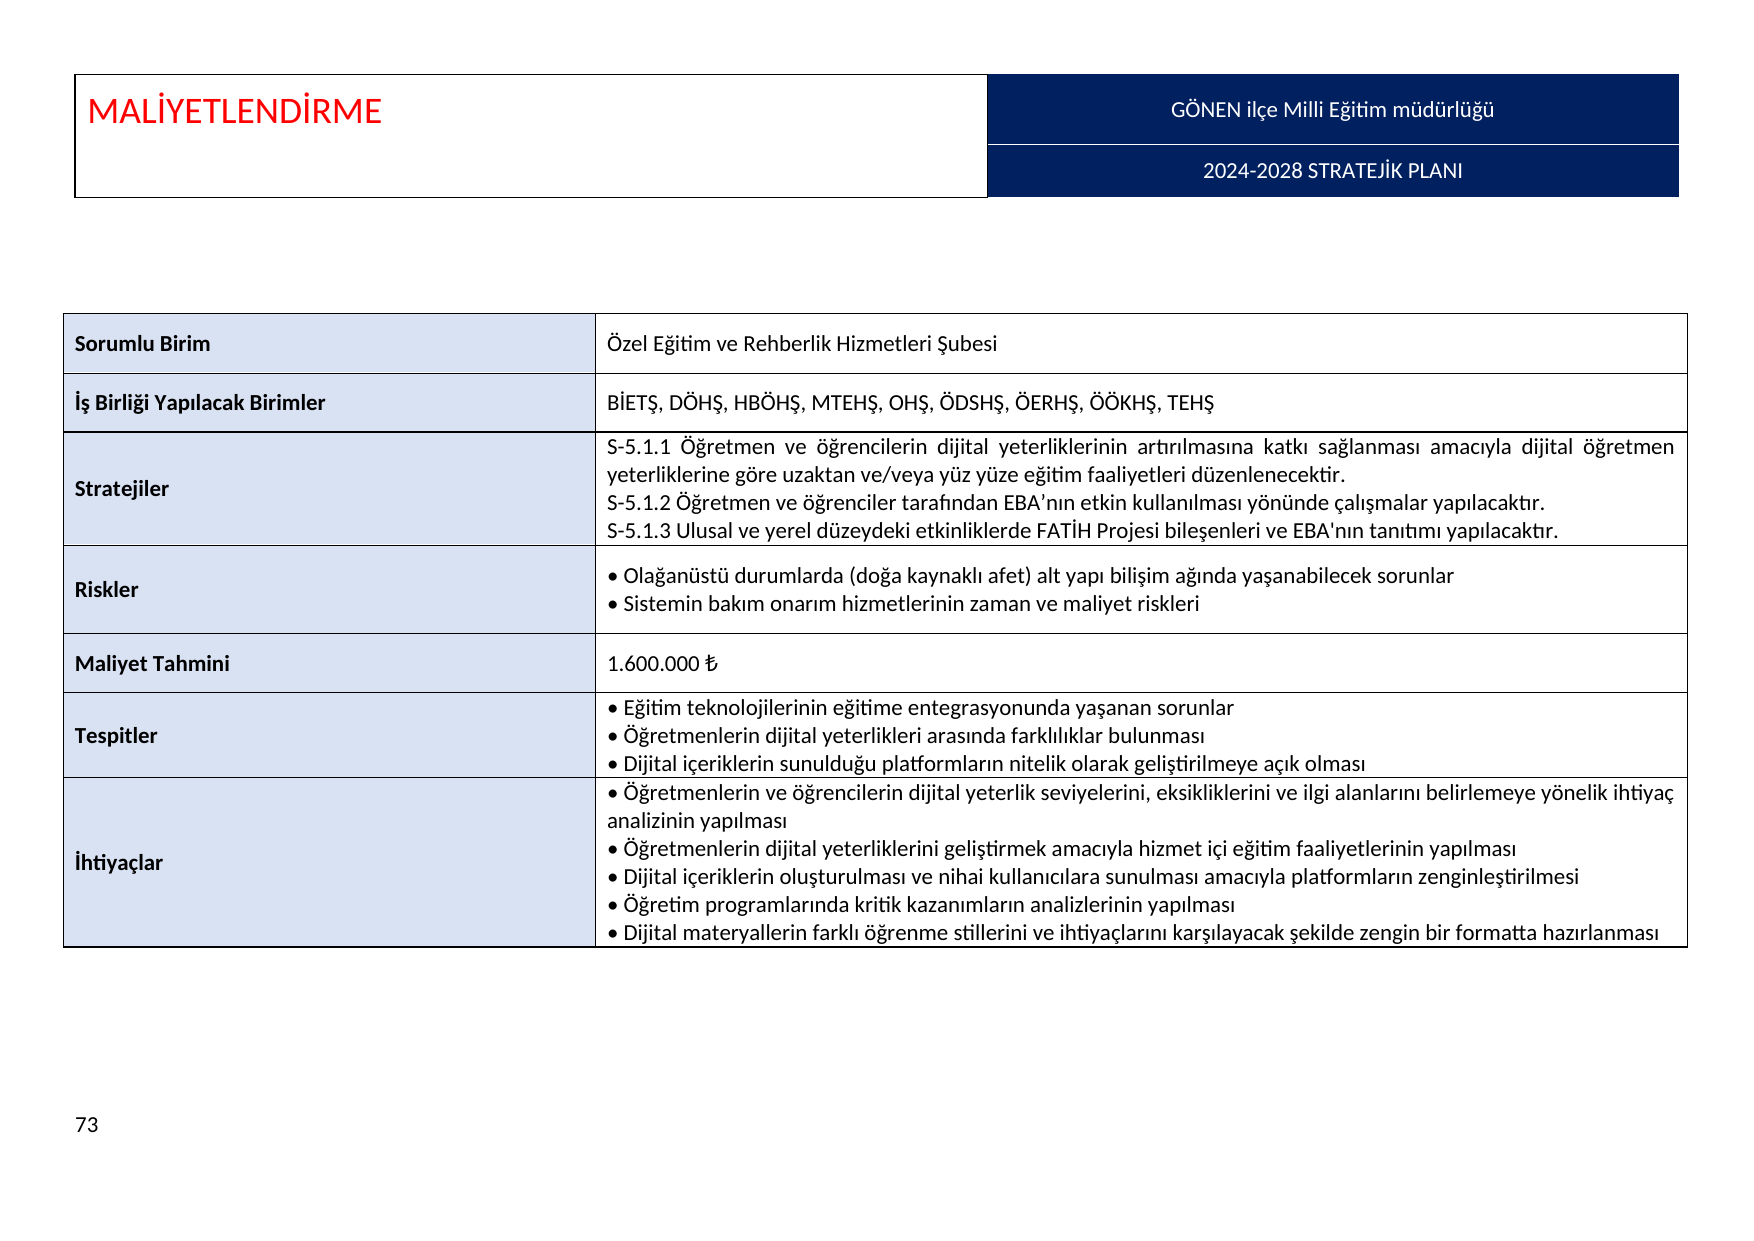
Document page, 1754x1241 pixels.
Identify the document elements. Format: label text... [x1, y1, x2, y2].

table_cell Tespitler [64, 693, 595, 777]
table_cell İhtiyaçlar [64, 778, 595, 946]
table_header Özel Eğitim ve Rehberlik Hizmetleri Şubesi [596, 314, 1687, 372]
table_header Sorumlu Birim [64, 314, 595, 372]
table_cell • Olağanüstü durumlarda (doğa kaynaklı afet) alt yapı bilişim ağında yaşanabilecek sorunlar • Sistemin bakım onarım hizmetlerinin zaman ve maliyet riskleri [596, 546, 1687, 633]
table_cell Riskler [64, 546, 595, 633]
table_cell • Eğitim teknolojilerinin eğitime entegrasyonunda yaşanan sorunlar • Öğretmenlerin dijital yeterlikleri arasında farklılıklar bulunması • Dijital içeriklerin sunulduğu platformların nitelik olarak geliştirilmeye açık olması [596, 693, 1687, 777]
table_cell Stratejiler [64, 433, 595, 544]
table_cell İş Birliği Yapılacak Birimler [64, 374, 595, 431]
table_cell Maliyet Tahmini [64, 634, 595, 692]
table_cell S-5.1.1 Öğretmen ve öğrencilerin dijital yeterliklerinin artırılmasına katkı sağlanması amacıyla dijital öğretmen yeterliklerine göre uzaktan ve/veya yüz yüze eğitim faaliyetleri düzenlenecektir. S-5.1.2 Öğretmen ve öğrenciler tarafından EBA’nın etkin kullanılması yönünde çalışmalar yapılacaktır. S-5.1.3 Ulusal ve yerel düzeydeki etkinliklerde FATİH Projesi bileşenleri ve EBA'nın tanıtımı yapılacaktır. [596, 433, 1687, 544]
table_cell BİETŞ, DÖHŞ, HBÖHŞ, MTEHŞ, OHŞ, ÖDSHŞ, ÖERHŞ, ÖÖKHŞ, TEHŞ [596, 374, 1687, 431]
table_cell • Öğretmenlerin ve öğrencilerin dijital yeterlik seviyelerini, eksikliklerini ve ilgi alanlarını belirlemeye yönelik ihtiyaç analizinin yapılması • Öğretmenlerin dijital yeterliklerini geliştirmek amacıyla hizmet içi eğitim faaliyetlerinin yapılması • Dijital içeriklerin oluşturulması ve nihai kullanıcılara sunulması amacıyla platformların zenginleştirilmesi • Öğretim programlarında kritik kazanımların analizlerinin yapılması • Dijital materyallerin farklı öğrenme stillerini ve ihtiyaçlarını karşılayacak şekilde zengin bir formatta hazırlanması [596, 778, 1687, 946]
table_cell 1.600.000 ₺ [596, 634, 1687, 692]
